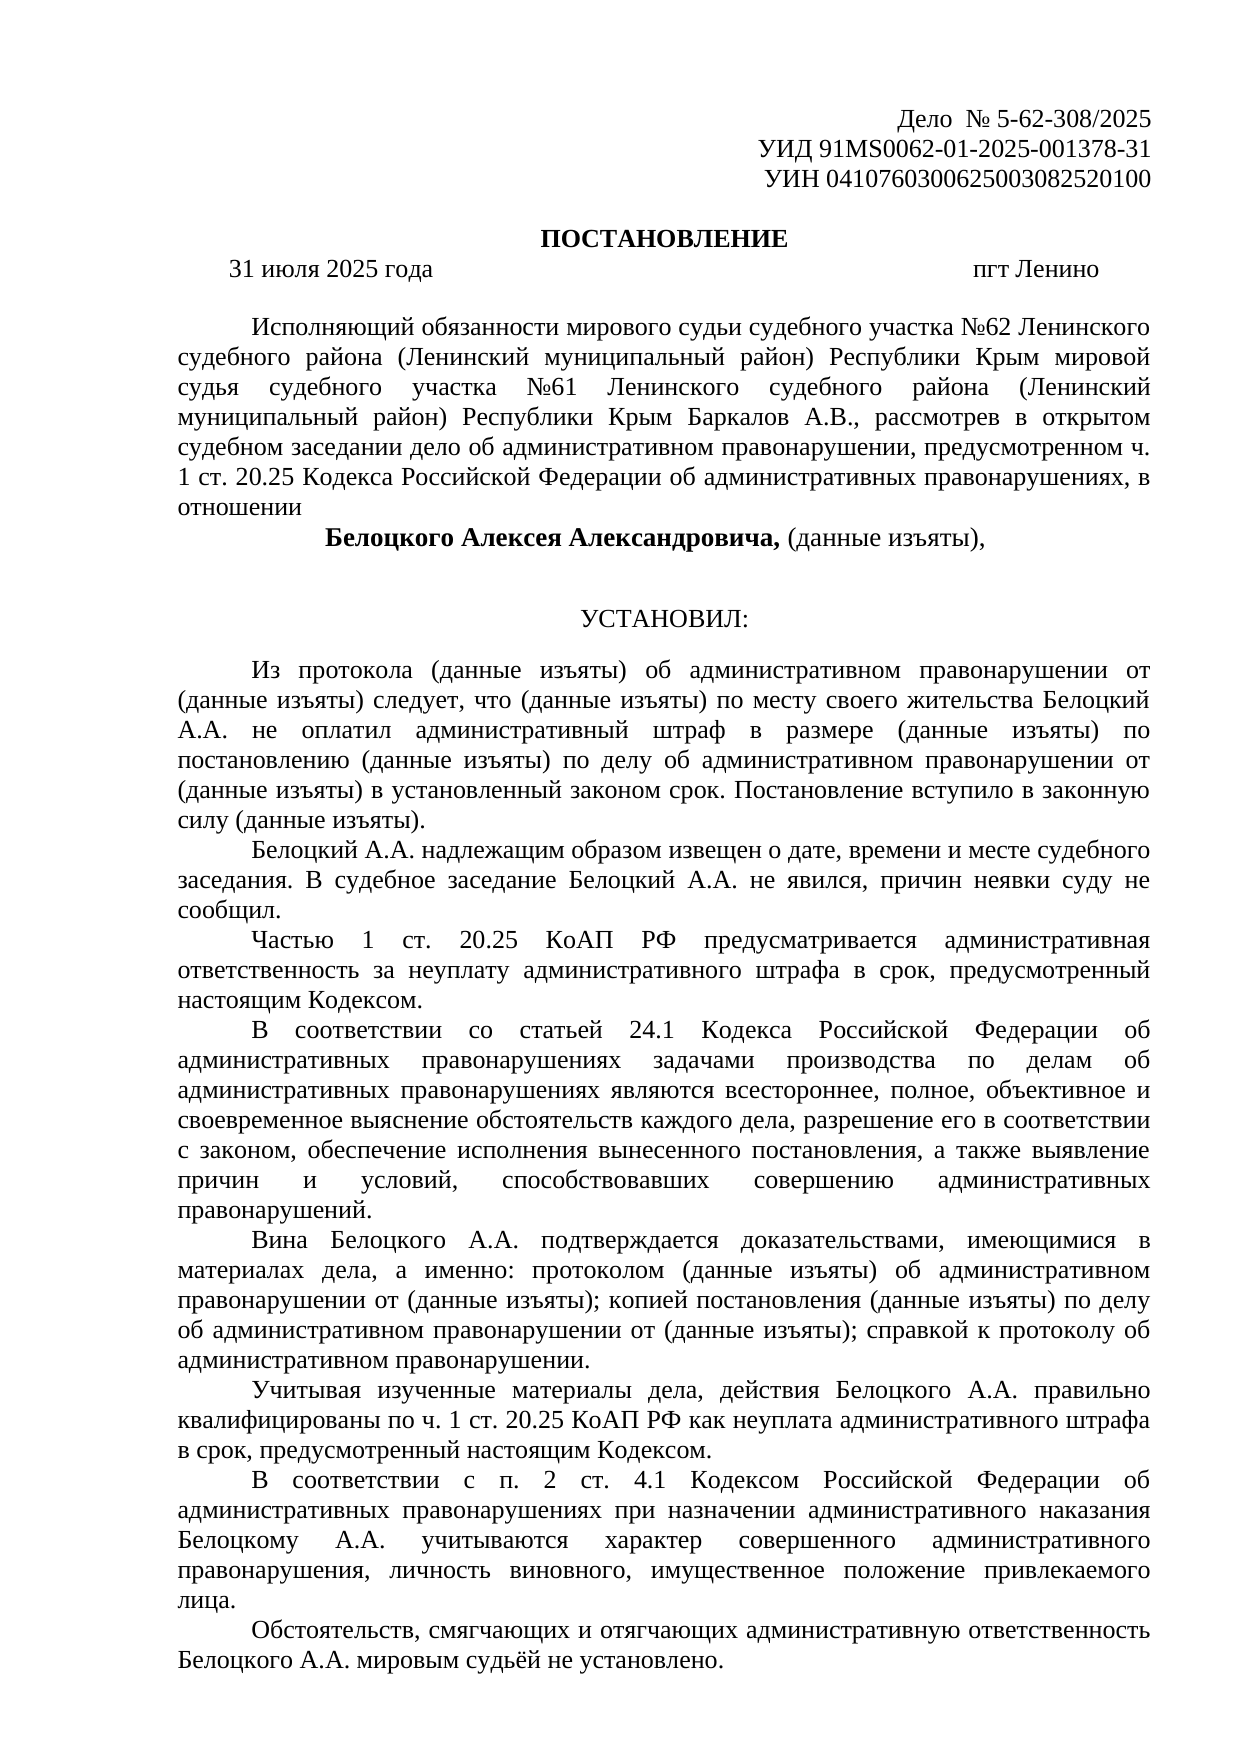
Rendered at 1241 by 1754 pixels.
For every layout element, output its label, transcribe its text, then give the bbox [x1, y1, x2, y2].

text Обстоятельств, смягчающих и отягчающих административную ответственность Белоцкого А.А. мировым судьёй не установлено. [177, 1614, 1152, 1674]
text УИД 91MS0062-01-2025-001378-31 [177, 133, 1152, 163]
text Дело № 5-62-308/2025 [177, 103, 1152, 133]
text 31 июля 2025 года пгт Ленино [177, 253, 1152, 283]
text Белоцкий А.А. надлежащим образом извещен о дате, времени и месте судебного заседания. В судебное заседание Белоцкий А.А. не явился, причин неявки суду не сообщил. [177, 834, 1152, 924]
text Исполняющий обязанности мирового судьи судебного участка №62 Ленинского судебного района (Ленинский муниципальный район) Республики Крым мировой судья судебного участка №61 Ленинского судебного района (Ленинский муниципальный район) Республики Крым Баркалов А.В., рассмотрев в открытом судебном заседании дело об административном правонарушении, предусмотренном ч. 1 ст. 20.25 Кодекса Российской Федерации об административных правонарушениях, в отношении [177, 311, 1152, 521]
text Из протокола (данные изъяты) об административном правонарушении от (данные изъяты) следует, что (данные изъяты) по месту своего жительства Белоцкий А.А. не оплатил административный штраф в размере (данные изъяты) по постановлению (данные изъяты) по делу об административном правонарушении от (данные изъяты) в установленный законом срок. Постановление вступило в законную силу (данные изъяты). [177, 654, 1152, 834]
text В соответствии со статьей 24.1 Кодекса Российской Федерации об административных правонарушениях задачами производства по делам об административных правонарушениях являются всестороннее, полное, объективное и своевременное выяснение обстоятельств каждого дела, разрешение его в соответствии с законом, обеспечение исполнения вынесенного постановления, а также выявление причин и условий, способствовавших совершению административных правонарушений. [177, 1014, 1152, 1224]
text ПОСТАНОВЛЕНИЕ [177, 223, 1152, 253]
text В соответствии с п. 2 ст. 4.1 Кодексом Российской Федерации об административных правонарушениях при назначении административного наказания Белоцкому А.А. учитываются характер совершенного административного правонарушения, личность виновного, имущественное положение привлекаемого лица. [177, 1464, 1152, 1614]
text Вина Белоцкого А.А. подтверждается доказательствами, имеющимися в материалах дела, а именно: протоколом (данные изъяты) об административном правонарушении от (данные изъяты); копией постановления (данные изъяты) по делу об административном правонарушении от (данные изъяты); справкой к протоколу об административном правонарушении. [177, 1224, 1152, 1374]
text Частью 1 ст. 20.25 КоАП РФ предусматривается административная ответственность за неуплату административного штрафа в срок, предусмотренный настоящим Кодексом. [177, 924, 1152, 1014]
text УСТАНОВИЛ: [177, 603, 1152, 633]
text Белоцкого Алексея Александровича, (данные изъяты), [325, 521, 1152, 553]
text Учитывая изученные материалы дела, действия Белоцкого А.А. правильно квалифицированы по ч. 1 ст. 20.25 КоАП РФ как неуплата административного штрафа в срок, предусмотренный настоящим Кодексом. [177, 1374, 1152, 1464]
text УИН 0410760300625003082520100 [177, 163, 1152, 193]
